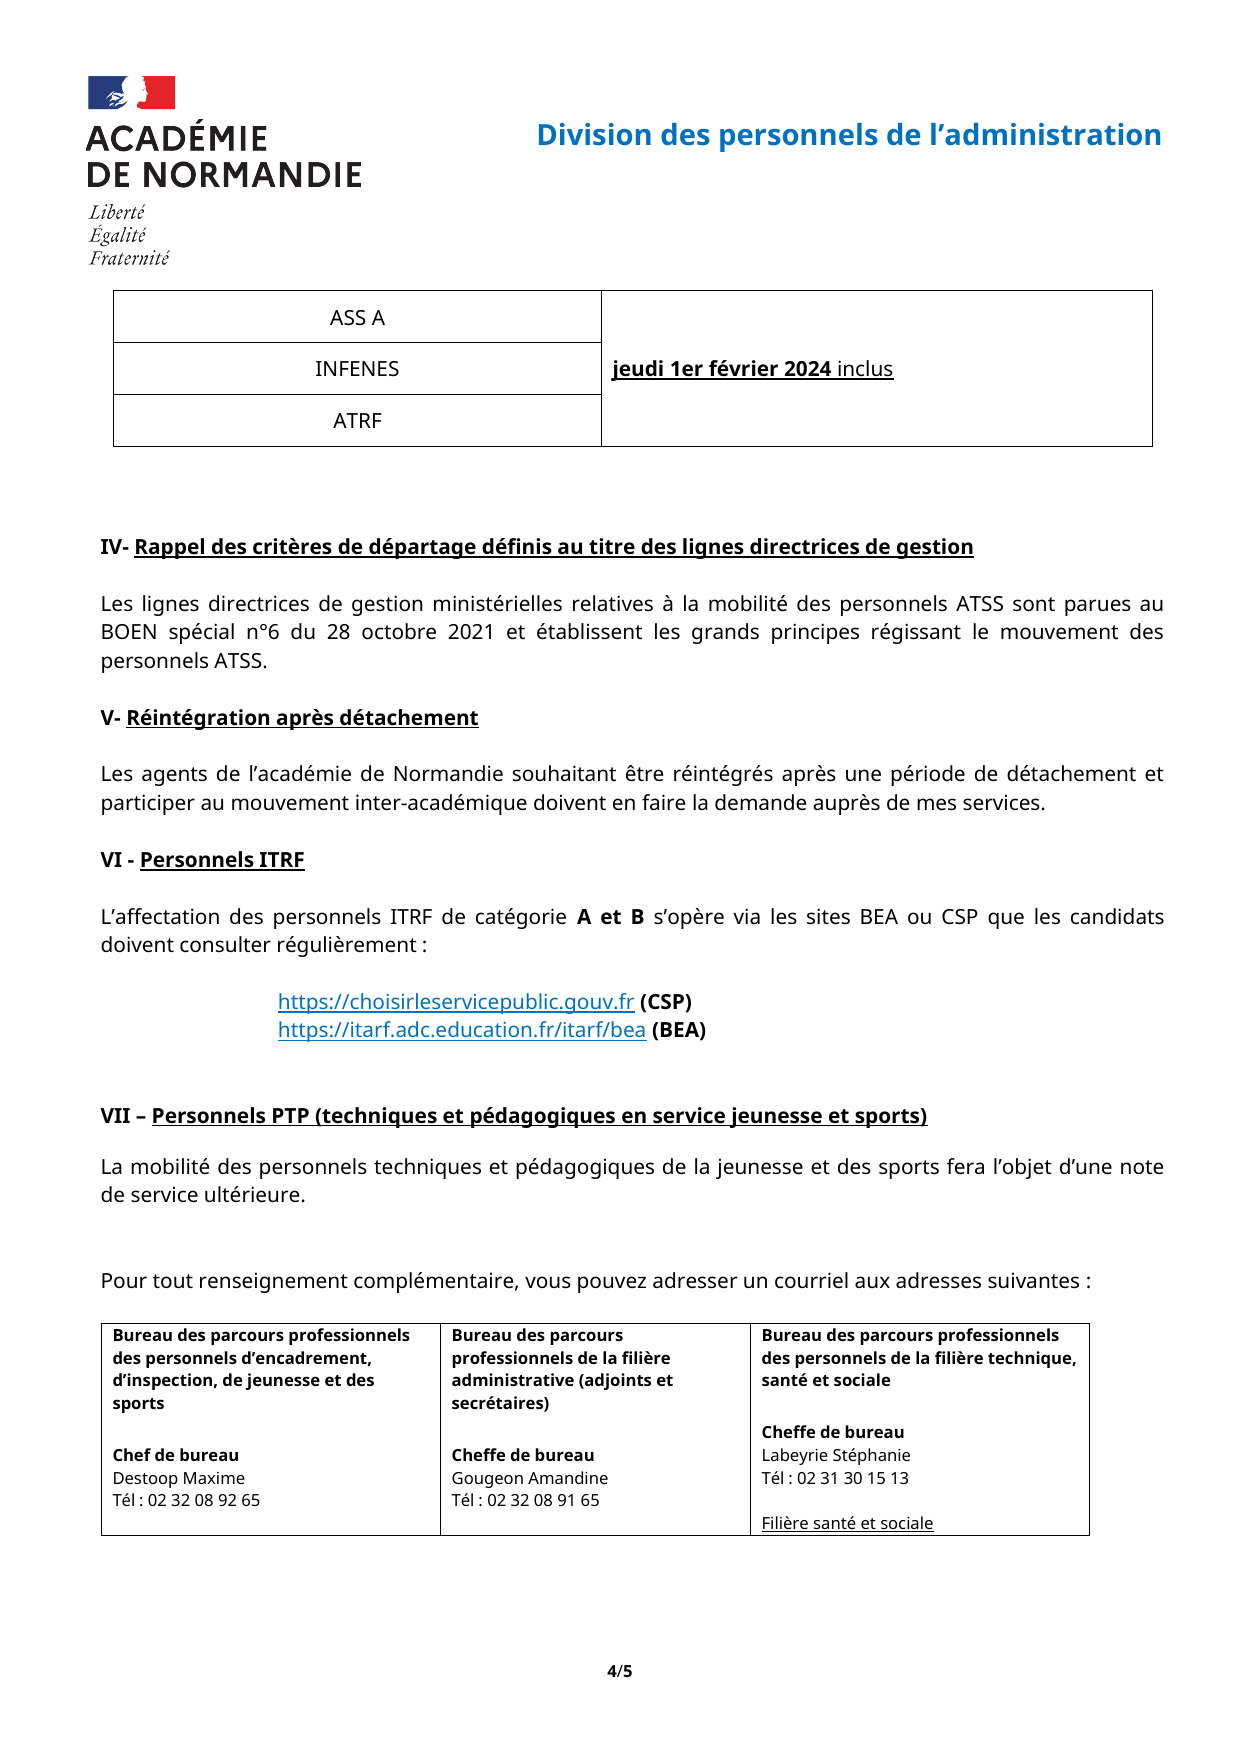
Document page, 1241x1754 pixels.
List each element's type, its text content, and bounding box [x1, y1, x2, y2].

text VII – Personnels PTP (techniques et pédagogiques en service jeunesse et sports) [100, 1101, 1166, 1129]
text L’affectation des personnels ITRF de catégorie A et B s’opère via les sites BEA ou CSP que les candidats doivent consulter régulièrement : [100, 902, 1166, 959]
text V- Réintégration après détachement [100, 703, 1166, 731]
picture [86, 76, 361, 265]
text Les agents de l’académie de Normandie souhaitant être réintégrés après une période de détachement et participer au mouvement inter-académique doivent en faire la demande auprès de mes services. [100, 759, 1166, 816]
table_cell ASS A [114, 291, 601, 342]
table_cell ATRF [114, 395, 601, 446]
text Les lignes directrices de gestion ministérielles relatives à la mobilité des personnels ATSS sont parues au BOEN spécial n°6 du 28 octobre 2021 et établissent les grands principes régissant le mouvement des personnels ATSS. [100, 589, 1166, 674]
text La mobilité des personnels techniques et pédagogiques de la jeunesse et des sports fera l’objet d’une note de service ultérieure. [100, 1152, 1166, 1209]
text Pour tout renseignement complémentaire, vous pouvez adresser un courriel aux adresses suivantes : [100, 1266, 1166, 1294]
table_cell Préinscription dans AMIA du jeudi 4 janvier 2024 au jeudi 1er février 2024 inclus [602, 291, 1152, 446]
table_cell INFENES [114, 343, 601, 394]
text VI - Personnels ITRF [100, 845, 1166, 873]
text IV- Rappel des critères de départage définis au titre des lignes directrices de gestion [100, 532, 1166, 561]
text https://itarf.adc.education.fr/itarf/bea (BEA) [278, 1016, 1166, 1044]
text https://choisirleservicepublic.gouv.fr (CSP) [278, 987, 1166, 1016]
